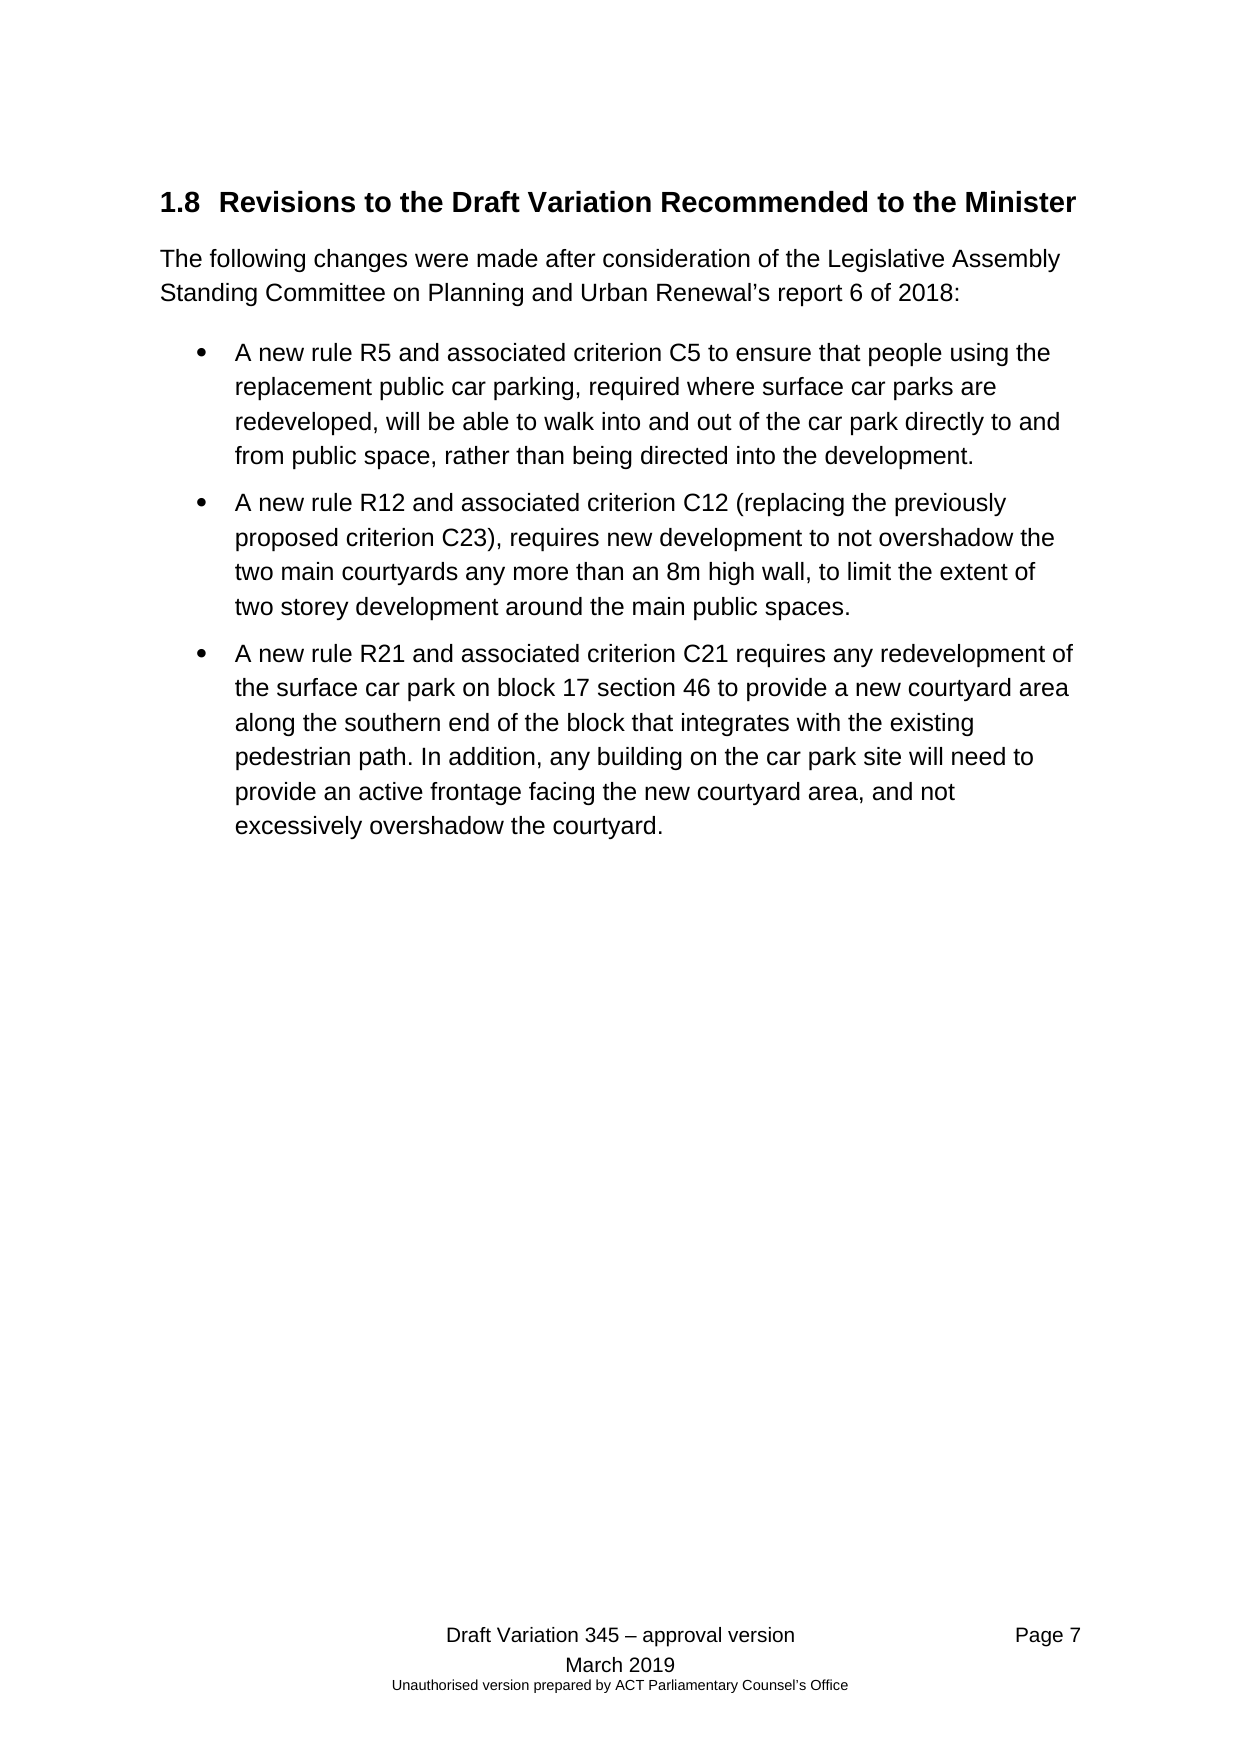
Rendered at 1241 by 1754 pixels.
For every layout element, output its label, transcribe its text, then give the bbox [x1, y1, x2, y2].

list A new rule R21 and associated criterion C21 requires any redevelopment of the surface car park on block 17 section 46 to provide a new courtyard area along the southern end of the block that integrates with the existing pedestrian path. In addition, any building on the car park site will need to provide an active frontage facing the new courtyard area, and not excessively overshadow the courtyard. [197, 639, 1081, 840]
list A new rule R12 and associated criterion C12 (replacing the previously proposed criterion C23), requires new development to not overshadow the two main courtyards any more than an 8m high wall, to limit the extent of two storey development around the main public spaces. [197, 488, 1081, 621]
list A new rule R5 and associated criterion C5 to ensure that people using the replacement public car parking, required where surface car parks are redeveloped, will be able to walk into and out of the car park directly to and from public space, rather than being directed into the development. [197, 338, 1081, 470]
text Revisions to the Draft Variation Recommended to the Minister [159, 185, 1081, 219]
text The following changes were made after consideration of the Legislative Assembly Standing Committee on Planning and Urban Renewal’s report 6 of 2018: [159, 244, 1081, 307]
